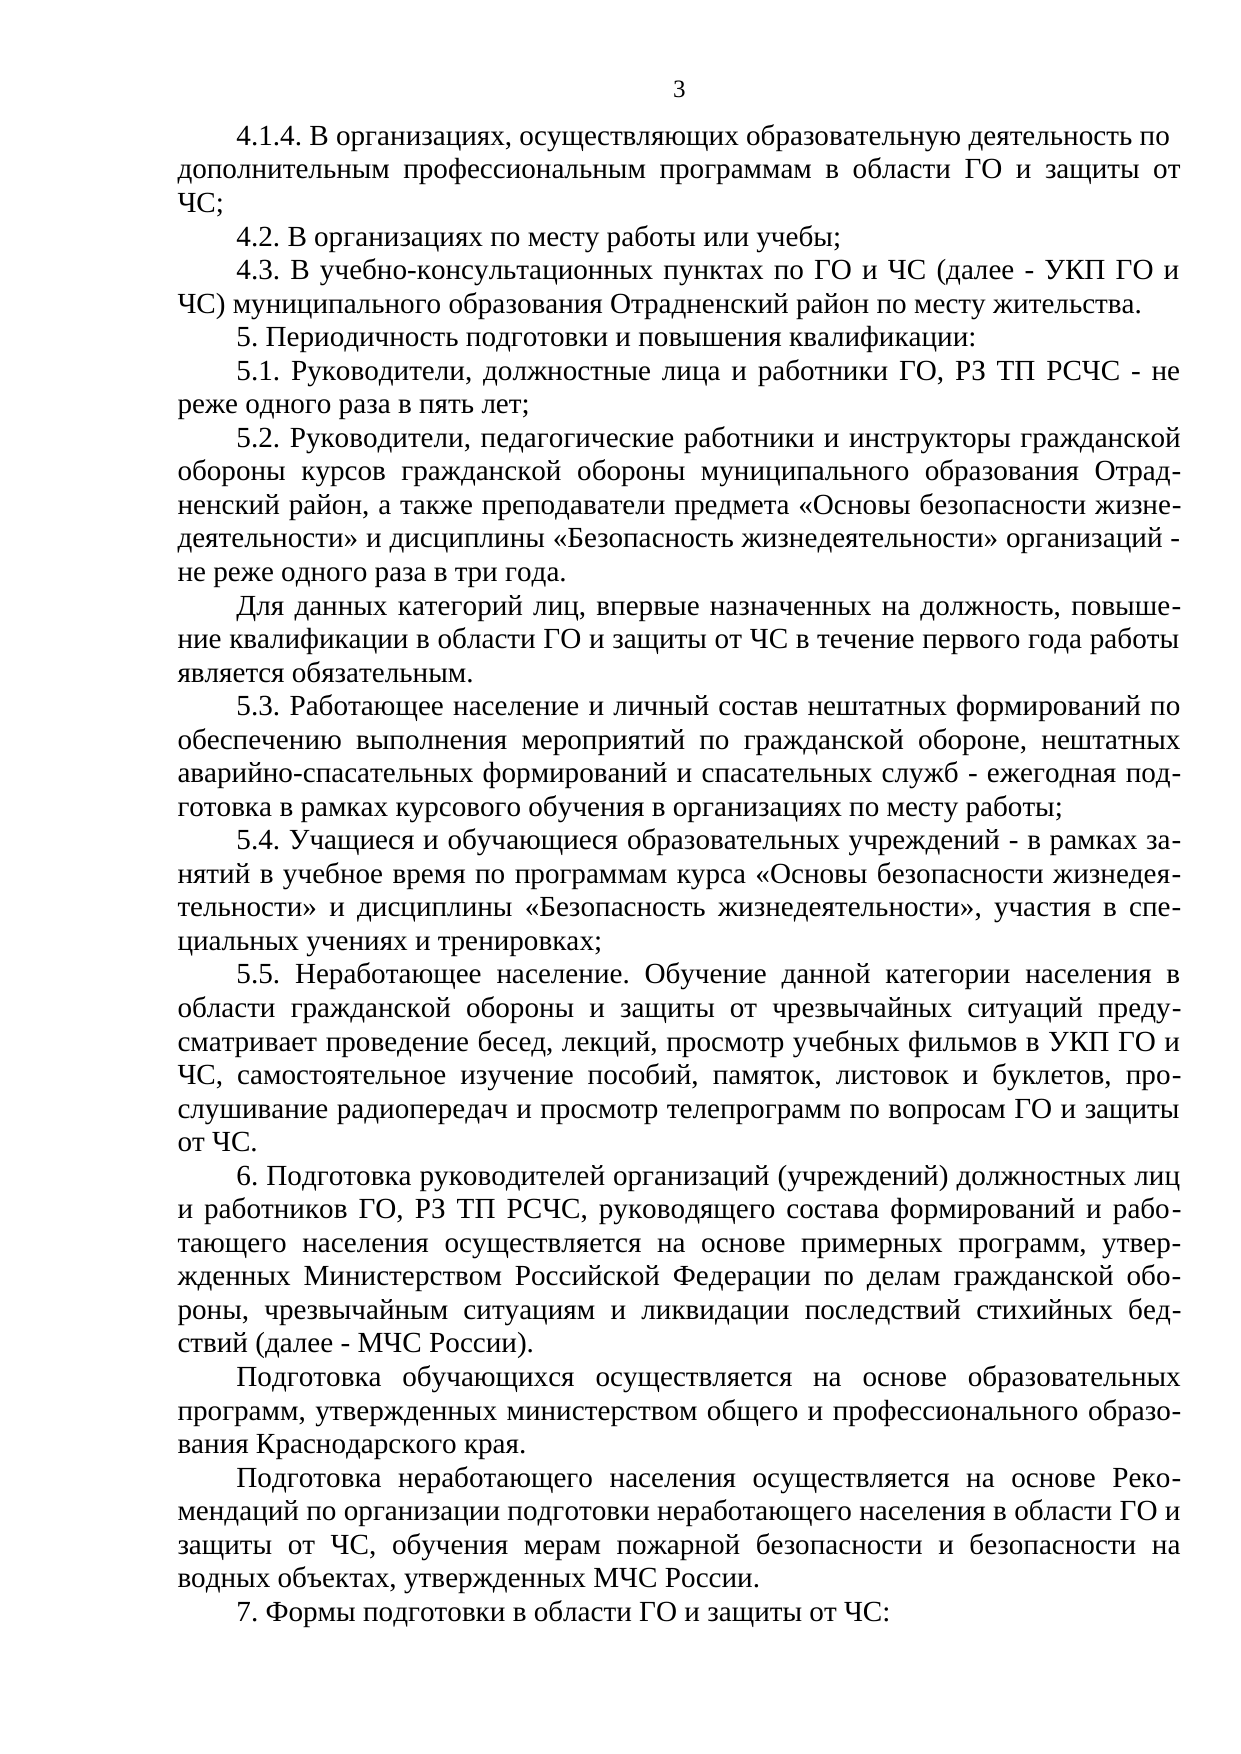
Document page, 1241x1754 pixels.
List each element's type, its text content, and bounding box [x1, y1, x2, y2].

text 4.3. В учебно-консультационных пунктах по ГО и ЧС (далее - УКП ГО и ЧС) муниципального образования Отрадненский район по месту жительства. [177, 252, 1181, 319]
text 4.1.4. В организациях, осуществляющих образовательную деятельность по [177, 118, 1181, 152]
text Подготовка обучающихся осуществляется на основе образовательных программ, утвержденных министерством общего и профессионального образования Краснодарского края. [177, 1359, 1181, 1460]
text Подготовка неработающего населения осуществляется на основе Рекомендаций по организации подготовки неработающего населения в области ГО и защиты от ЧС, обучения мерам пожарной безопасности и безопасности на водных объектах, утвержденных МЧС России. [177, 1460, 1181, 1594]
text 5.5. Неработающее население. Обучение данной категории населения в области гражданской обороны и защиты от чрезвычайных ситуаций предусматривает проведение бесед, лекций, просмотр учебных фильмов в УКП ГО и ЧС, самостоятельное изучение пособий, памяток, листовок и буклетов, прослушивание радиопередач и просмотр телепрограмм по вопросам ГО и защиты от ЧС. [177, 957, 1181, 1158]
text 6. Подготовка руководителей организаций (учреждений) должностных лиц и работников ГО, РЗ ТП РСЧС, руководящего состава формирований и работающего населения осуществляется на основе примерных программ, утвержденных Министерством Российской Федерации по делам гражданской обороны, чрезвычайным ситуациям и ликвидации последствий стихийных бедствий (далее - МЧС России). [177, 1158, 1181, 1359]
text 4.2. В организациях по месту работы или учебы; [177, 219, 1181, 252]
text 7. Формы подготовки в области ГО и защиты от ЧС: [177, 1594, 1181, 1627]
text дополнительным профессиональным программам в области ГО и защиты от ЧС; [177, 152, 1181, 219]
text 5.1. Руководители, должностные лица и работники ГО, РЗ ТП РСЧС - не реже одного раза в пять лет; [177, 353, 1181, 420]
text 5. Периодичность подготовки и повышения квалификации: [177, 319, 1181, 353]
text 5.2. Руководители, педагогические работники и инструкторы гражданской обороны курсов гражданской обороны муниципального образования Отрадненский район, а также преподаватели предмета «Основы безопасности жизнедеятельности» и дисциплины «Безопасность жизнедеятельности» организаций -не реже одного раза в три года. [177, 420, 1181, 588]
text Для данных категорий лиц, впервые назначенных на должность, повышение квалификации в области ГО и защиты от ЧС в течение первого года работы является обязательным. [177, 588, 1181, 688]
text 5.3. Работающее население и личный состав нештатных формирований по обеспечению выполнения мероприятий по гражданской обороне, нештатных аварийно-спасательных формирований и спасательных служб - ежегодная подготовка в рамках курсового обучения в организациях по месту работы; [177, 688, 1181, 822]
text 5.4. Учащиеся и обучающиеся образовательных учреждений - в рамках занятий в учебное время по программам курса «Основы безопасности жизнедеятельности» и дисциплины «Безопасность жизнедеятельности», участия в специальных учениях и тренировках; [177, 822, 1181, 957]
